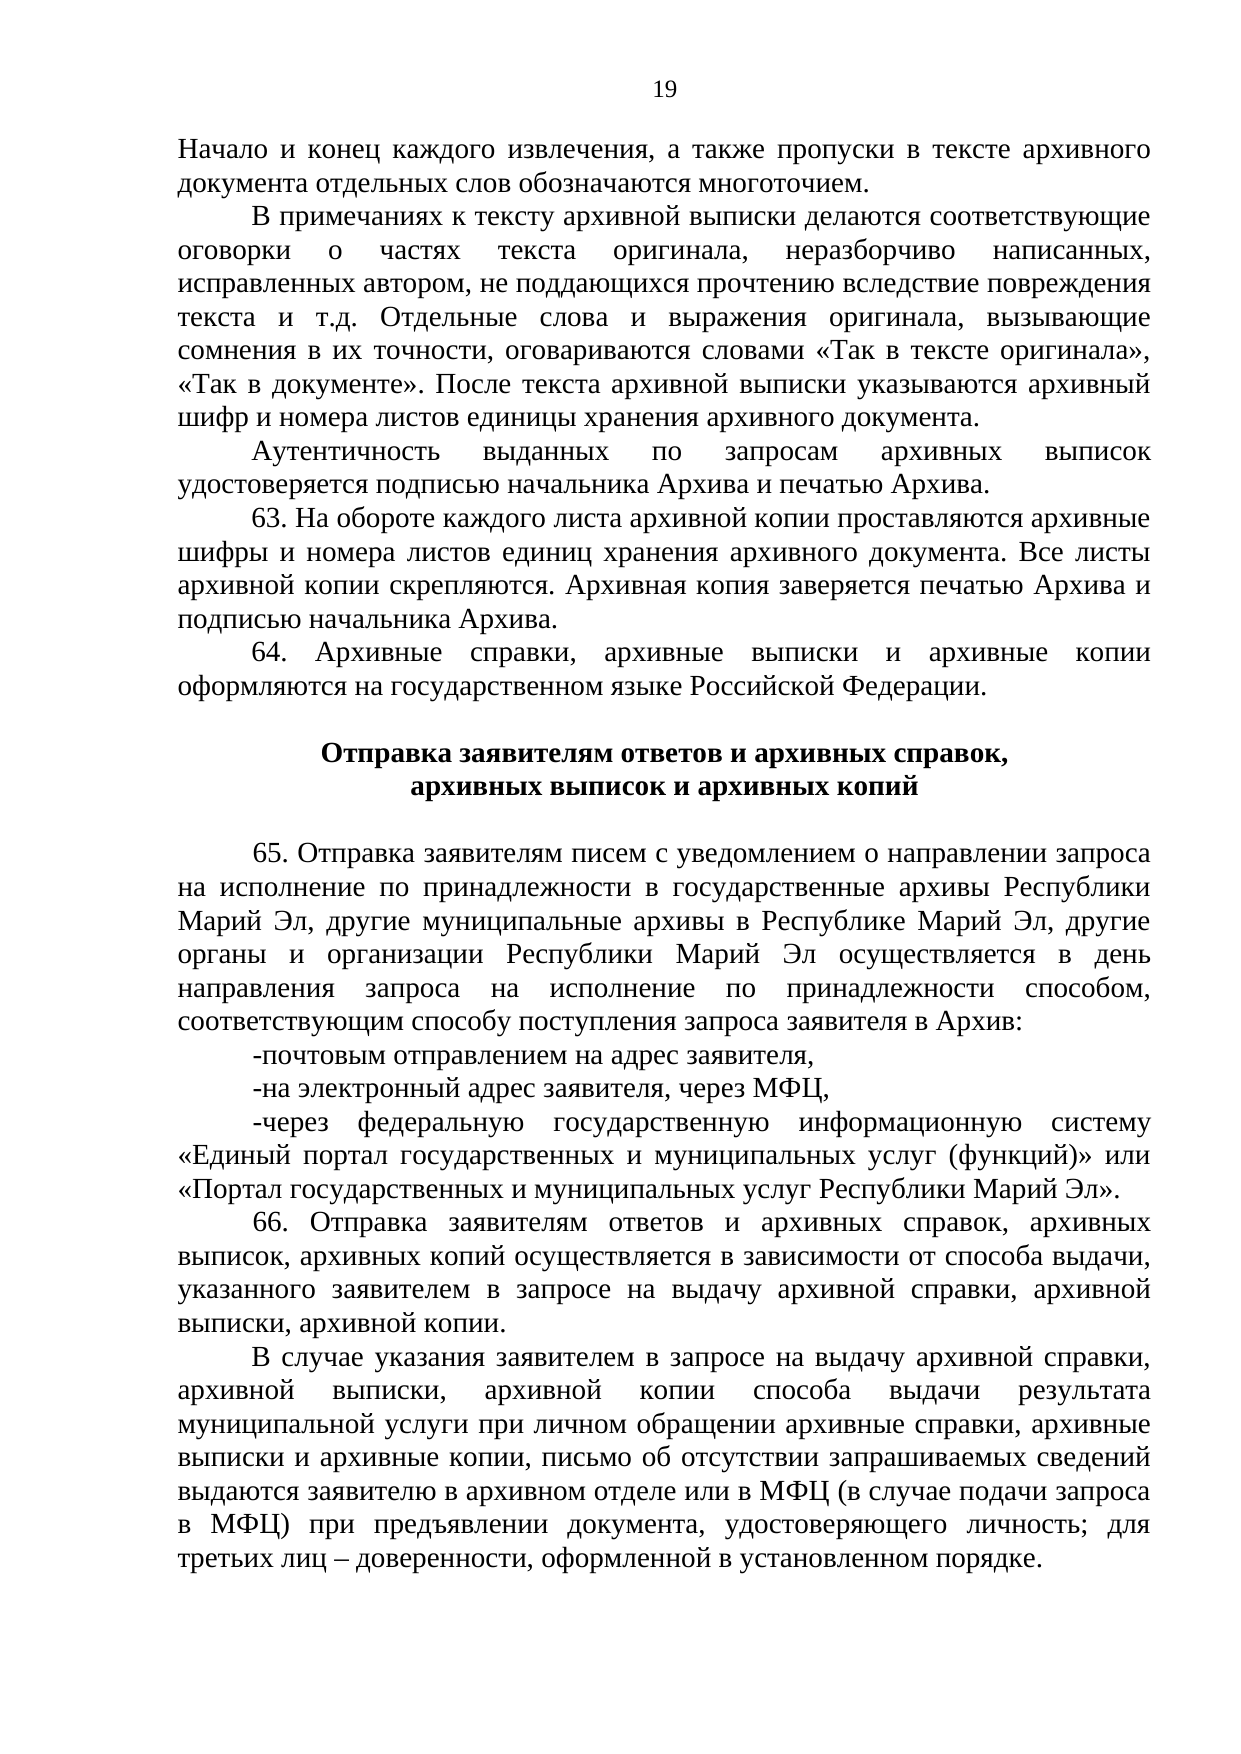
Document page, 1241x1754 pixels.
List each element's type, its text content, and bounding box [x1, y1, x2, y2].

text Аутентичность выданных по запросам архивных выписок удостоверяется подписью начальника Архива и печатью Архива. [177, 433, 1152, 500]
text -на электронный адрес заявителя, через МФЦ, [177, 1070, 1152, 1104]
text 63. На обороте каждого листа архивной копии проставляются архивные шифры и номера листов единиц хранения архивного документа. Все листы архивной копии скрепляются. Архивная копия заверяется печатью Архива и подписью начальника Архива. [177, 500, 1152, 634]
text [177, 131, 1152, 198]
text В примечаниях к тексту архивной выписки делаются соответствующие оговорки о частях текста оригинала, неразборчиво написанных, исправленных автором, не поддающихся прочтению вследствие повреждения текста и т.д. Отдельные слова и выражения оригинала, вызывающие сомнения в их точности, оговариваются словами «Так в тексте оригинала», «Так в документе». После текста архивной выписки указываются архивный шифр и номера листов единицы хранения архивного документа. [177, 198, 1152, 433]
text В случае указания заявителем в запросе на выдачу архивной справки, архивной выписки, архивной копии способа выдачи результата муниципальной услуги при личном обращении архивные справки, архивные выписки и архивные копии, письмо об отсутствии запрашиваемых сведений выдаются заявителю в архивном отделе или в МФЦ (в случае подачи запроса в МФЦ) при предъявлении документа, удостоверяющего личность; для третьих лиц – доверенности, оформленной в установленном порядке. [177, 1339, 1152, 1573]
text -почтовым отправлением на адрес заявителя, [177, 1037, 1152, 1070]
text 66. Отправка заявителям ответов и архивных справок, архивных выписок, архивных копий осуществляется в зависимости от способа выдачи, указанного заявителем в запросе на выдачу архивной справки, архивной выписки, архивной копии. [177, 1204, 1152, 1339]
text 64. Архивные справки, архивные выписки и архивные копии оформляются на государственном языке Российской Федерации. [177, 634, 1152, 701]
text -через федеральную государственную информационную систему «Единый портал государственных и муниципальных услуг (функций)» или «Портал государственных и муниципальных услуг Республики Марий Эл». [177, 1104, 1152, 1204]
text архивных выписок и архивных копий [177, 768, 1152, 802]
text 65. Отправка заявителям писем с уведомлением о направлении запроса на исполнение по принадлежности в государственные архивы Республики Марий Эл, другие муниципальные архивы в Республике Марий Эл, другие органы и организации Республики Марий Эл осуществляется в день направления запроса на исполнение по принадлежности способом, соответствующим способу поступления запроса заявителя в Архив: [177, 836, 1152, 1037]
text Отправка заявителям ответов и архивных справок, [177, 735, 1152, 768]
